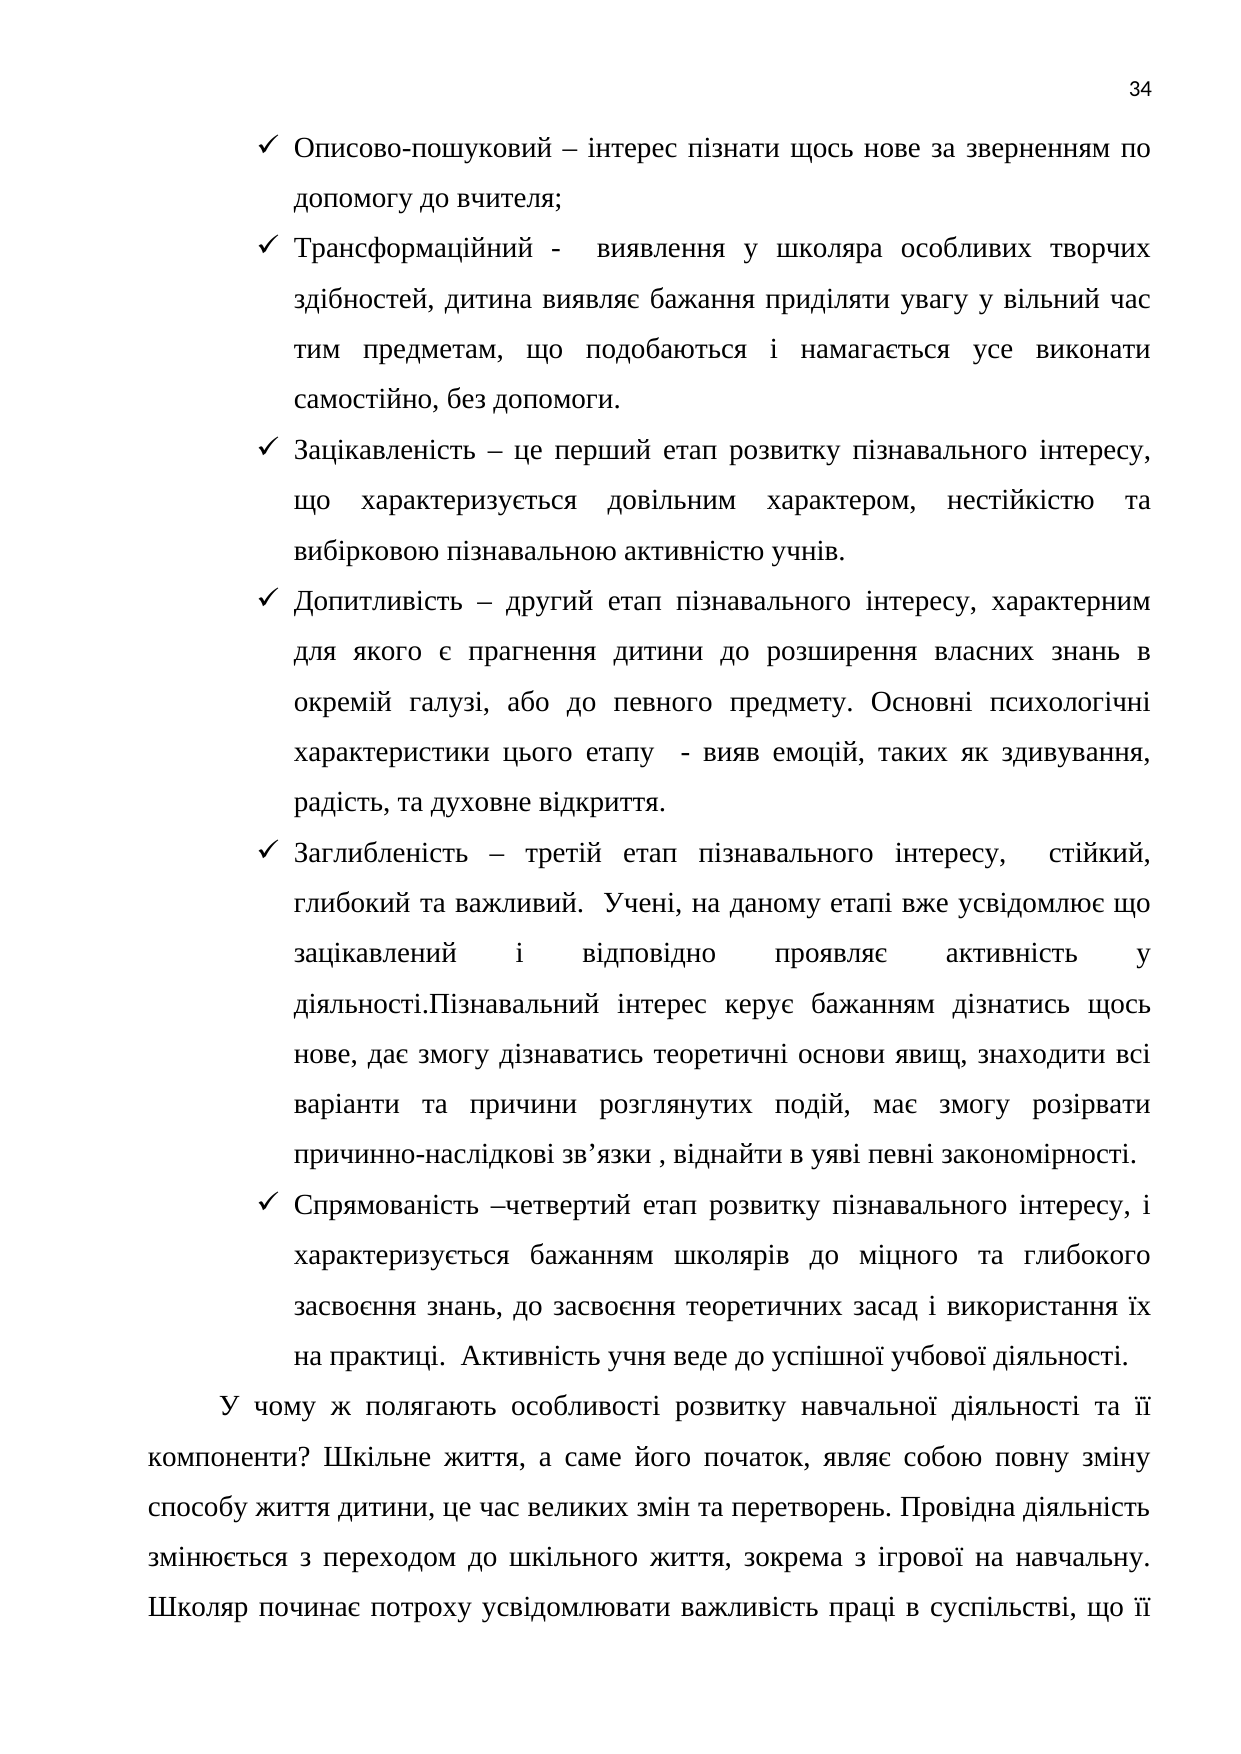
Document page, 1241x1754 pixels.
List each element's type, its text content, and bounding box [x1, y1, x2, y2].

list Зацікавленість – це перший етап розвитку пізнавального інтересу, що характеризується довільним характером, нестійкістю та вибірковою пізнавальною активністю учнів. [256, 432, 1152, 566]
list Заглибленість – третій етап пізнавального інтересу, стійкий, глибокий та важливий. Учені, на даному етапі вже усвідомлює що зацікавлений і відповідно проявляє активність у діяльності.Пізнавальний інтерес керує бажанням дізнатись щось нове, дає змогу дізнаватись теоретичні основи явищ, знаходити всі варіанти та причини розглянутих подій, має змогу розірвати причинно-наслідкові зв’язки , віднайти в уяві певні закономірності. [256, 835, 1152, 1170]
list Описово-пошуковий – інтерес пізнати щось нове за зверненням по допомогу до вчителя; [256, 130, 1152, 214]
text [148, 1388, 1152, 1623]
list Допитливість – другий етап пізнавального інтересу, характерним для якого є прагнення дитини до розширення власних знань в окремій галузі, або до певного предмету. Основні психологічні характеристики цього етапу - вияв емоцій, таких як здивування, радість, та духовне відкриття. [256, 583, 1152, 818]
list Спрямованість –четвертий етап розвитку пізнавального інтересу, і характеризується бажанням школярів до міцного та глибокого засвоєння знань, до засвоєння теоретичних засад і використання їх на практиці. Активність учня веде до успішної учбової діяльності. [256, 1187, 1152, 1372]
list Трансформаційний - виявлення у школяра особливих творчих здібностей, дитина виявляє бажання приділяти увагу у вільний час тим предметам, що подобаються і намагається усе виконати самостійно, без допомоги. [256, 231, 1152, 415]
